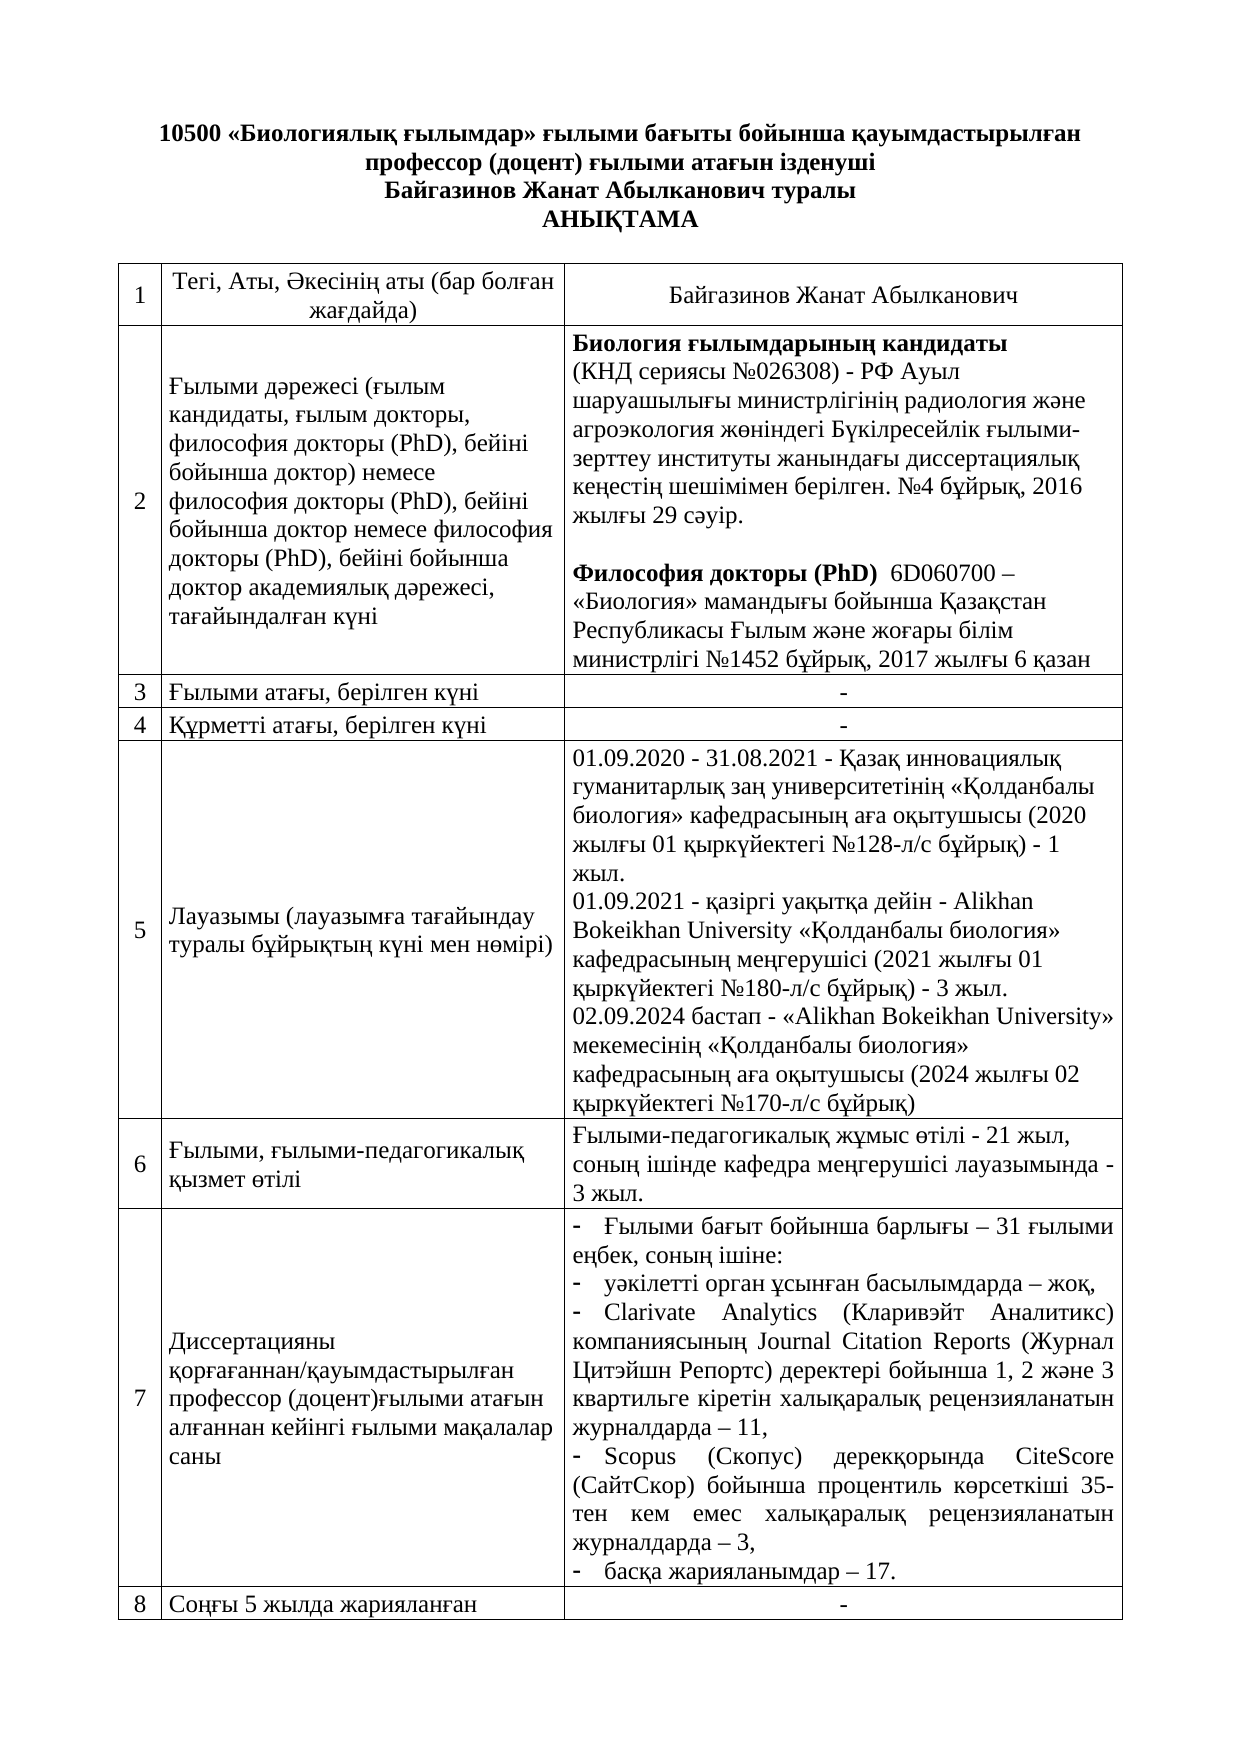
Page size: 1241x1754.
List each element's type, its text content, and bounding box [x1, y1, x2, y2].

table_cell - [565, 1587, 1122, 1619]
table_header Байгазинов Жанат Абылканович [565, 264, 1122, 325]
table_cell Лауазымы (лауазымға тағайындау туралы бұйрықтың күні мен нөмірі) [162, 741, 564, 1118]
table_cell Ғылыми атағы, берілген күні [162, 675, 564, 707]
table_header 1 [119, 264, 161, 325]
table_cell Құрметті атағы, берілген күні [162, 708, 564, 740]
table_cell 01.09.2020 - 31.08.2021 - Қазақ инновациялық гуманитарлық заң университетінің «Қолданбалы биология» кафедрасының аға оқытушысы (2020 жылғы 01 қыркүйектегі №128-л/с бұйрық) - 1 жыл. 01.09.2021 - қазіргі уақытқа дейін - Alikhan Bokeikhan University «Қолданбалы биология» кафедрасының меңгерушісі (2021 жылғы 01 қыркүйектегі №180-л/с бұйрық) - 3 жыл. 02.09.2024 бастап - «Alikhan Bokeikhan University» мекемесінің «Қолданбалы биология» кафедрасының аға оқытушысы (2024 жылғы 02 қыркүйектегі №170-л/с бұйрық) [565, 741, 1122, 1118]
table_cell Ғылыми-педагогикалық жұмыс өтілі - 21 жыл, соның ішінде кафедра меңгерушісі лауазымында - 3 жыл. [565, 1119, 1122, 1208]
table_cell 4 [119, 708, 161, 740]
table_cell 6 [119, 1119, 161, 1208]
table_cell 8 [119, 1587, 161, 1619]
table_cell 5 [119, 741, 161, 1118]
text 10500 «Биологиялық ғылымдар» ғылыми бағыты бойынша қауымдастырылған профессор (доцент) ғылыми атағын ізденуші [118, 118, 1122, 176]
table_cell - [565, 675, 1122, 707]
text Байгазинов Жанат Абылканович туралы [118, 176, 1122, 204]
table_cell Ғылыми бағыт бойынша барлығы – 31 ғылыми еңбек, соның ішіне: уәкілетті орган ұсынған басылымдарда – жоқ, Clarivate Analytics (Кларивэйт Аналитикс) компаниясының Journal Citation Reports (Журнал Цитэйшн Репортс) деректері бойынша 1, 2 және 3 квартильге кіретін халықаралық рецензияланатын журналдарда – 11, Scopus (Скопус) дерекқорында CiteScore (СайтСкор) бойынша процентиль көрсеткіші 35-тен кем емес халықаралық рецензияланатын журналдарда – 3, басқа жарияланымдар – 17. [565, 1209, 1122, 1586]
table_header Тегі, Аты, Әкесінің аты (бар болған жағдайда) [162, 264, 564, 325]
table_cell Ғылыми дәрежесі (ғылым кандидаты, ғылым докторы, философия докторы (PhD), бейіні бойынша доктор) немесе философия докторы (PhD), бейіні бойынша доктор немесе философия докторы (PhD), бейіні бойынша доктор академиялық дәрежесі, тағайындалған күні [162, 326, 564, 674]
table_cell Диссертацияны қорғағаннан/қауымдастырылған профессор (доцент)ғылыми атағын алғаннан кейінгі ғылыми мақалалар саны [162, 1209, 564, 1586]
table_cell - [565, 708, 1122, 740]
table_cell Ғылыми, ғылыми-педагогикалық қызмет өтілі [162, 1119, 564, 1208]
text АНЫҚТАМА [118, 204, 1122, 233]
table_cell Биология ғылымдарының кандидаты (КНД сериясы №026308) - РФ Ауыл шаруашылығы министрлігінің радиология және агроэкология жөніндегі Бүкілресейлік ғылыми-зерттеу институты жанындағы диссертациялық кеңестің шешімімен берілген. №4 бұйрық, 2016 жылғы 29 сәуір. Философия докторы (PhD) 6D060700 – «Биология» мамандығы бойынша Қазақстан Республикасы Ғылым және жоғары білім министрлігі №1452 бұйрық, 2017 жылғы 6 қазан [565, 326, 1122, 674]
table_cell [162, 1587, 564, 1619]
table_cell 2 [119, 326, 161, 674]
table_cell 7 [119, 1209, 161, 1586]
table_cell 3 [119, 675, 161, 707]
